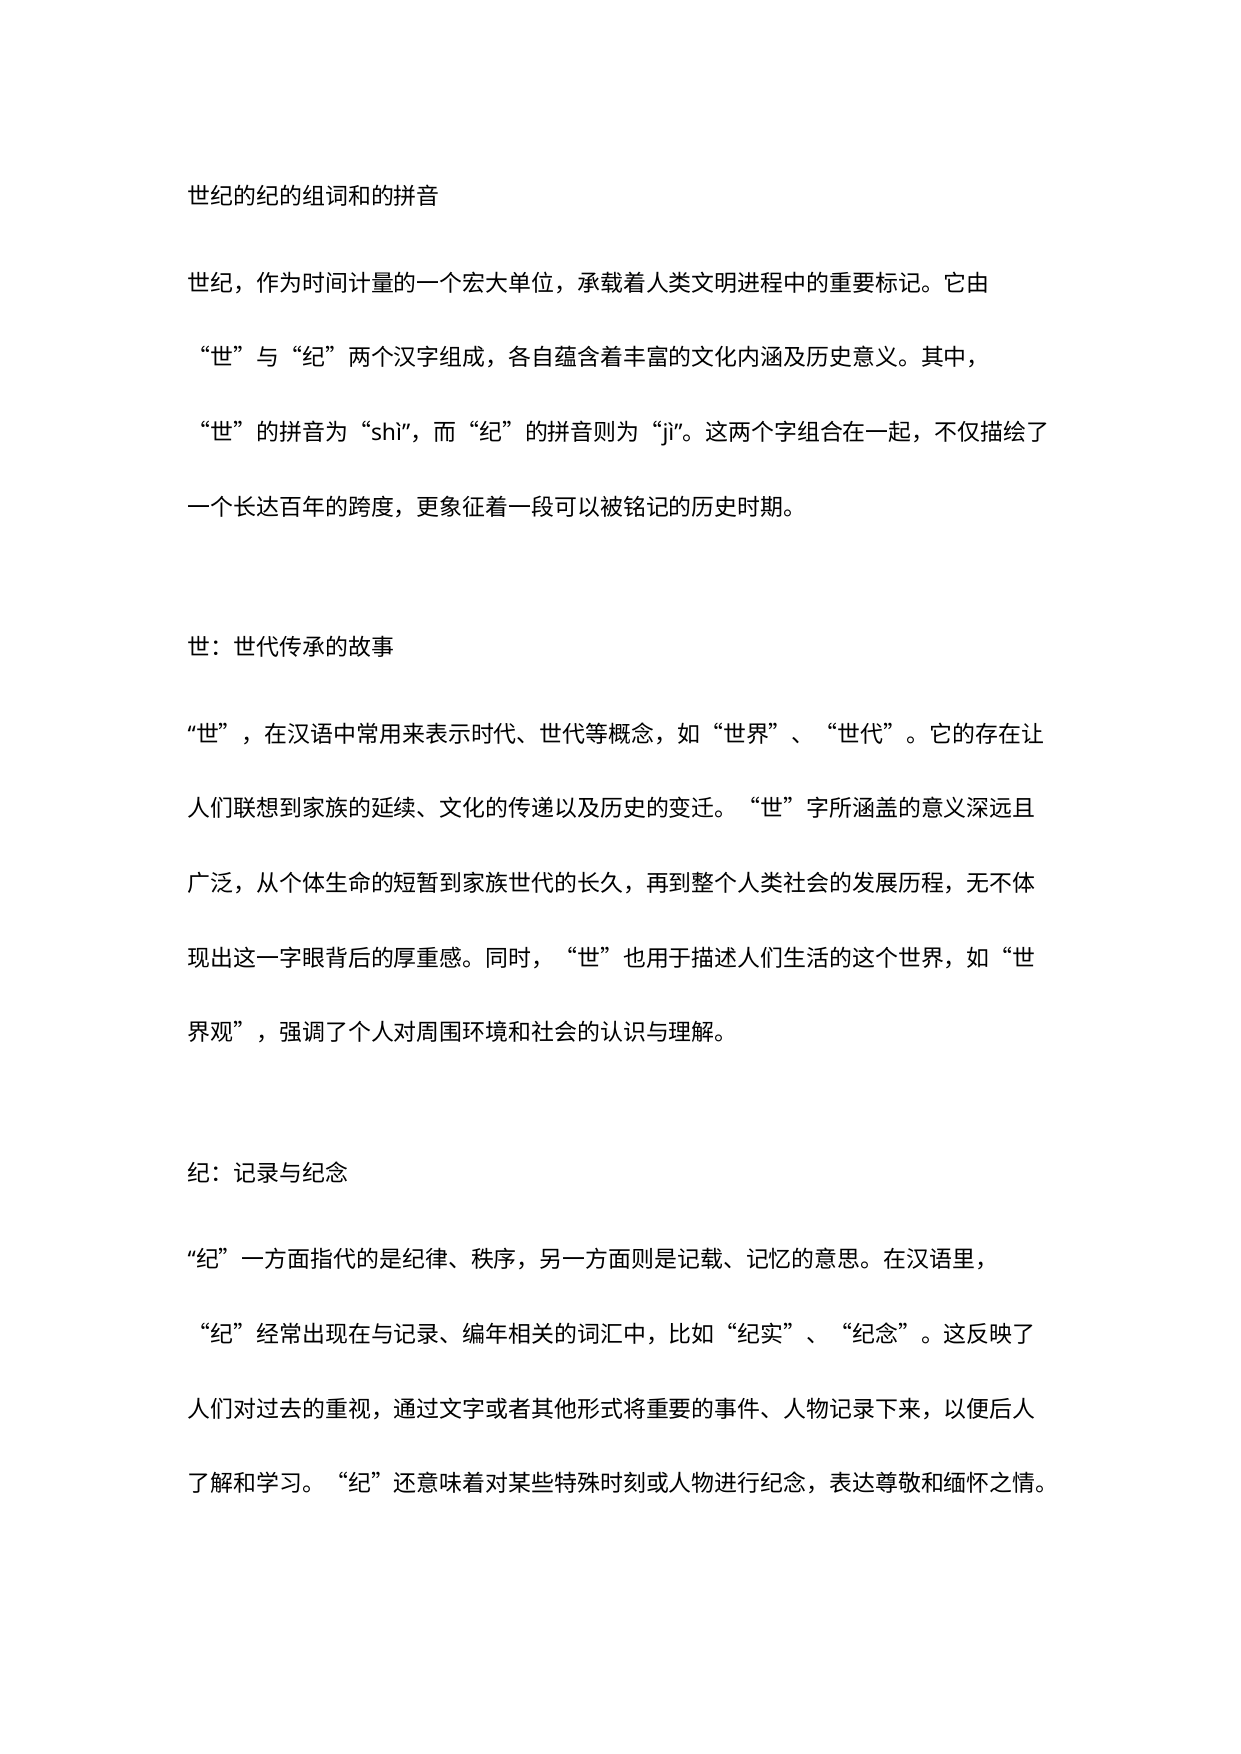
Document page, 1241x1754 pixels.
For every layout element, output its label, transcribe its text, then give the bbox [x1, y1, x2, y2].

text 世纪，作为时间计量的一个宏大单位，承载着人类文明进程中的重要标记。它由“世”与“纪”两个汉字组成，各自蕴含着丰富的文化内涵及历史意义。其中，“世”的拼音为“shì”，而“纪”的拼音则为“jì”。这两个字组合在一起，不仅描绘了一个长达百年的跨度，更象征着一段可以被铭记的历史时期。 [187, 248, 1053, 538]
text “世”，在汉语中常用来表示时代、世代等概念，如“世界”、“世代”。它的存在让人们联想到家族的延续、文化的传递以及历史的变迁。“世”字所涵盖的意义深远且广泛，从个体生命的短暂到家族世代的长久，再到整个人类社会的发展历程，无不体现出这一字眼背后的厚重感。同时，“世”也用于描述人们生活的这个世界，如“世界观”，强调了个人对周围环境和社会的认识与理解。 [187, 699, 1053, 1063]
text 纪：记录与纪念 [187, 1139, 1053, 1204]
text 世：世代传承的故事 [187, 613, 1053, 678]
text “纪”一方面指代的是纪律、秩序，另一方面则是记载、记忆的意思。在汉语里，“纪”经常出现在与记录、编年相关的词汇中，比如“纪实”、“纪念”。这反映了人们对过去的重视，通过文字或者其他形式将重要的事件、人物记录下来，以便后人了解和学习。“纪”还意味着对某些特殊时刻或人物进行纪念，表达尊敬和缅怀之情。 [187, 1225, 1053, 1514]
text 世纪的纪的组词和的拼音 [187, 162, 1053, 227]
